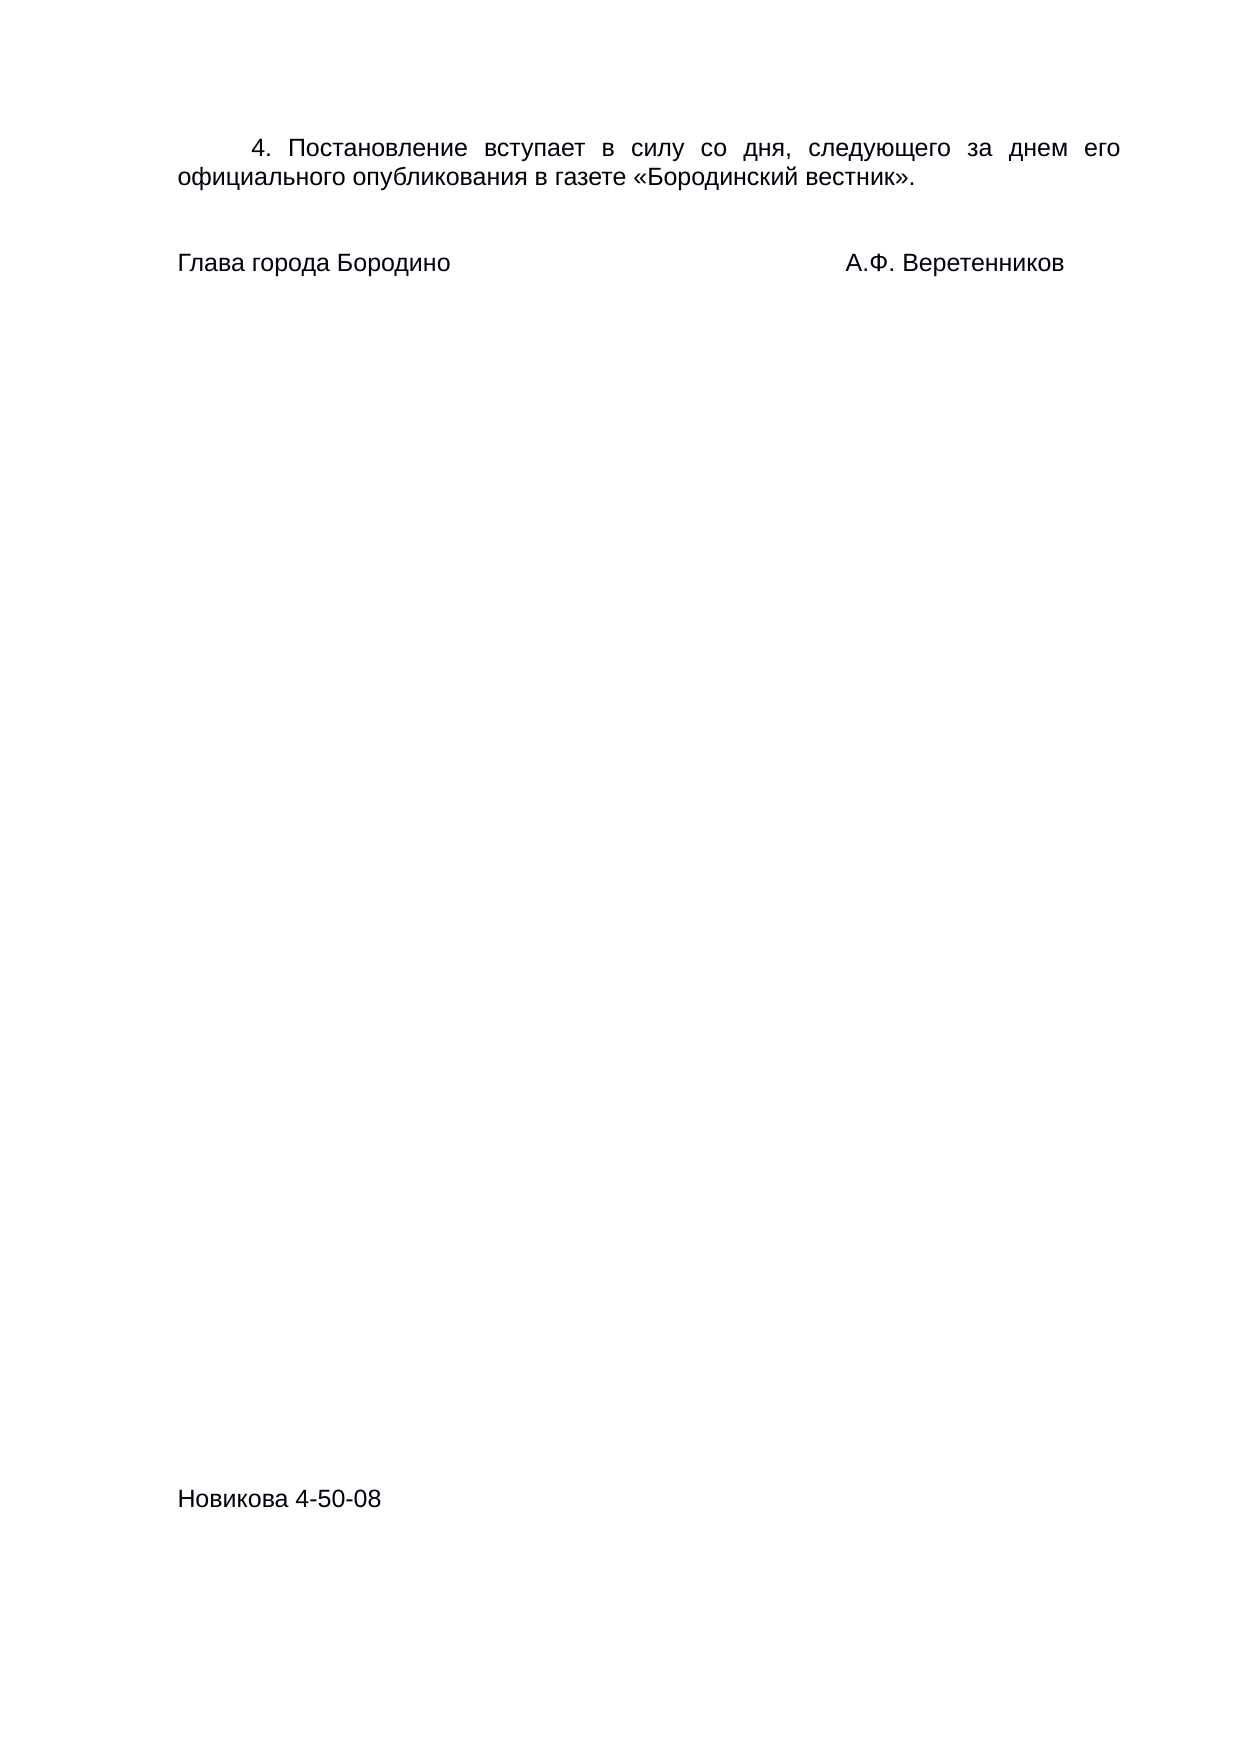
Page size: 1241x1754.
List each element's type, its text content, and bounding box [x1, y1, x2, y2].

text Новикова 4-50-08 [177, 1484, 1122, 1513]
text Глава города Бородино А.Ф. Веретенников [177, 248, 1122, 277]
text 4. Постановление вступает в силу со дня, следующего за днем его официального опубликования в газете «Бородинский вестник». [177, 133, 1122, 190]
